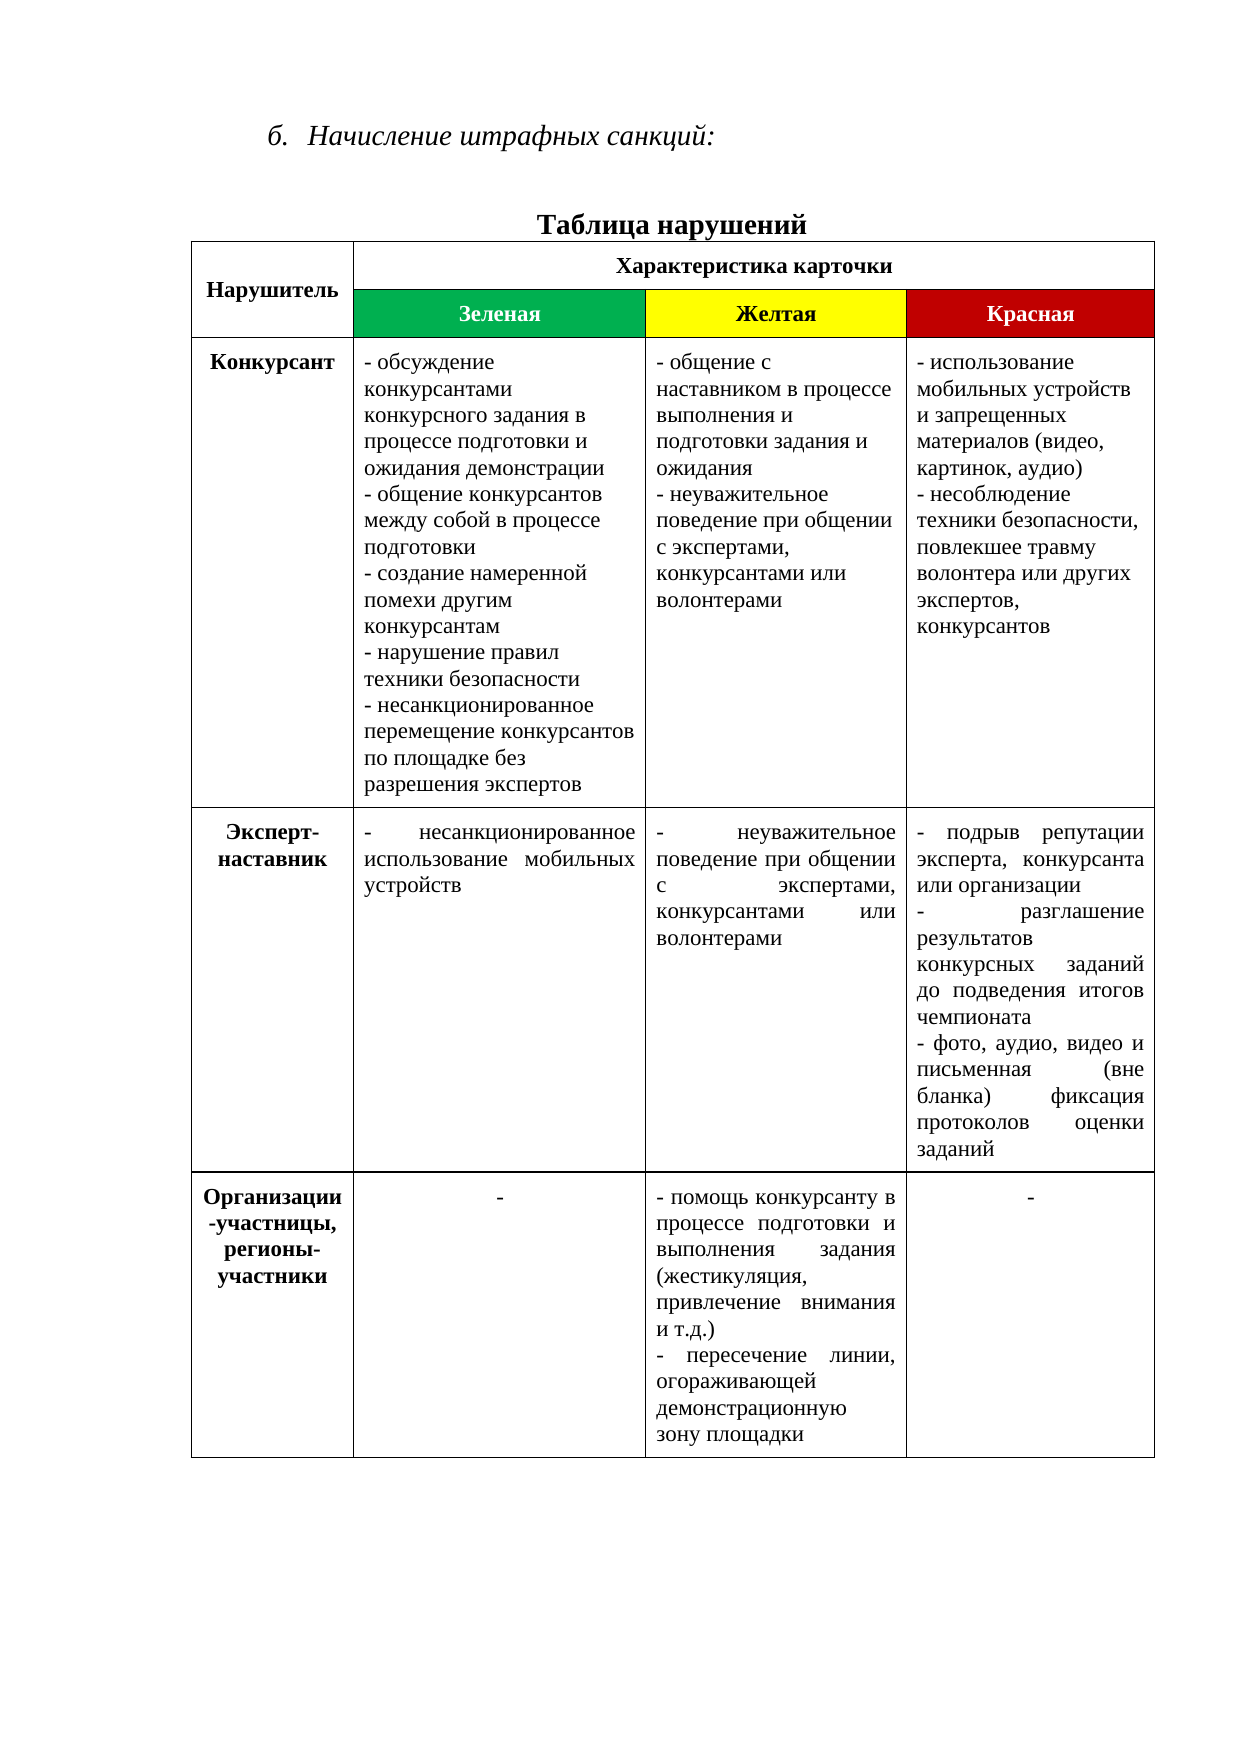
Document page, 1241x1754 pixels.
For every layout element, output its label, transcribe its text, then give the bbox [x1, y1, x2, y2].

table_cell - [354, 1173, 645, 1457]
text Таблица нарушений [192, 207, 1152, 241]
table_cell - [907, 1173, 1154, 1457]
table_cell Эксперт-наставник [192, 808, 353, 1171]
table_cell - общение с наставником в процессе выполнения и подготовки задания и ожидания - неуважительное поведение при общении с экспертами, конкурсантами или волонтерами [646, 338, 906, 807]
table_cell - неуважительное поведение при общении с экспертами, конкурсантами или волонтерами [646, 808, 906, 1171]
table_cell - подрыв репутации эксперта, конкурсанта или организации - разглашение результатов конкурсных заданий до подведения итогов чемпионата - фото, аудио, видео и письменная (вне бланка) фиксация протоколов оценки заданий [907, 808, 1154, 1171]
table_cell Красная [907, 290, 1154, 337]
table_cell - обсуждение конкурсантами конкурсного задания в процессе подготовки и ожидания демонстрации - общение конкурсантов между собой в процессе подготовки - создание намеренной помехи другим конкурсантам - нарушение правил техники безопасности - несанкционированное перемещение конкурсантов по площадке без разрешения экспертов [354, 338, 645, 807]
table_cell Желтая [646, 290, 906, 337]
table_cell Конкурсант [192, 338, 353, 807]
table_cell - помощь конкурсанту в процессе подготовки и выполнения задания (жестикуляция, привлечение внимания и т.д.) - пересечение линии, огораживающей демонстрационную зону площадки [646, 1173, 906, 1457]
table_header Характеристика карточки [354, 242, 1154, 289]
table_header Нарушитель [192, 242, 353, 337]
table_cell Зеленая [354, 290, 645, 337]
table_cell Организации-участницы, регионы-участники [192, 1173, 353, 1457]
table_cell - использование мобильных устройств и запрещенных материалов (видео, картинок, аудио) - несоблюдение техники безопасности, повлекшее травму волонтера или других экспертов, конкурсантов [907, 338, 1154, 807]
table_cell - несанкционированное использование мобильных устройств [354, 808, 645, 1171]
text б. Начисление штрафных санкций: [192, 118, 1152, 152]
